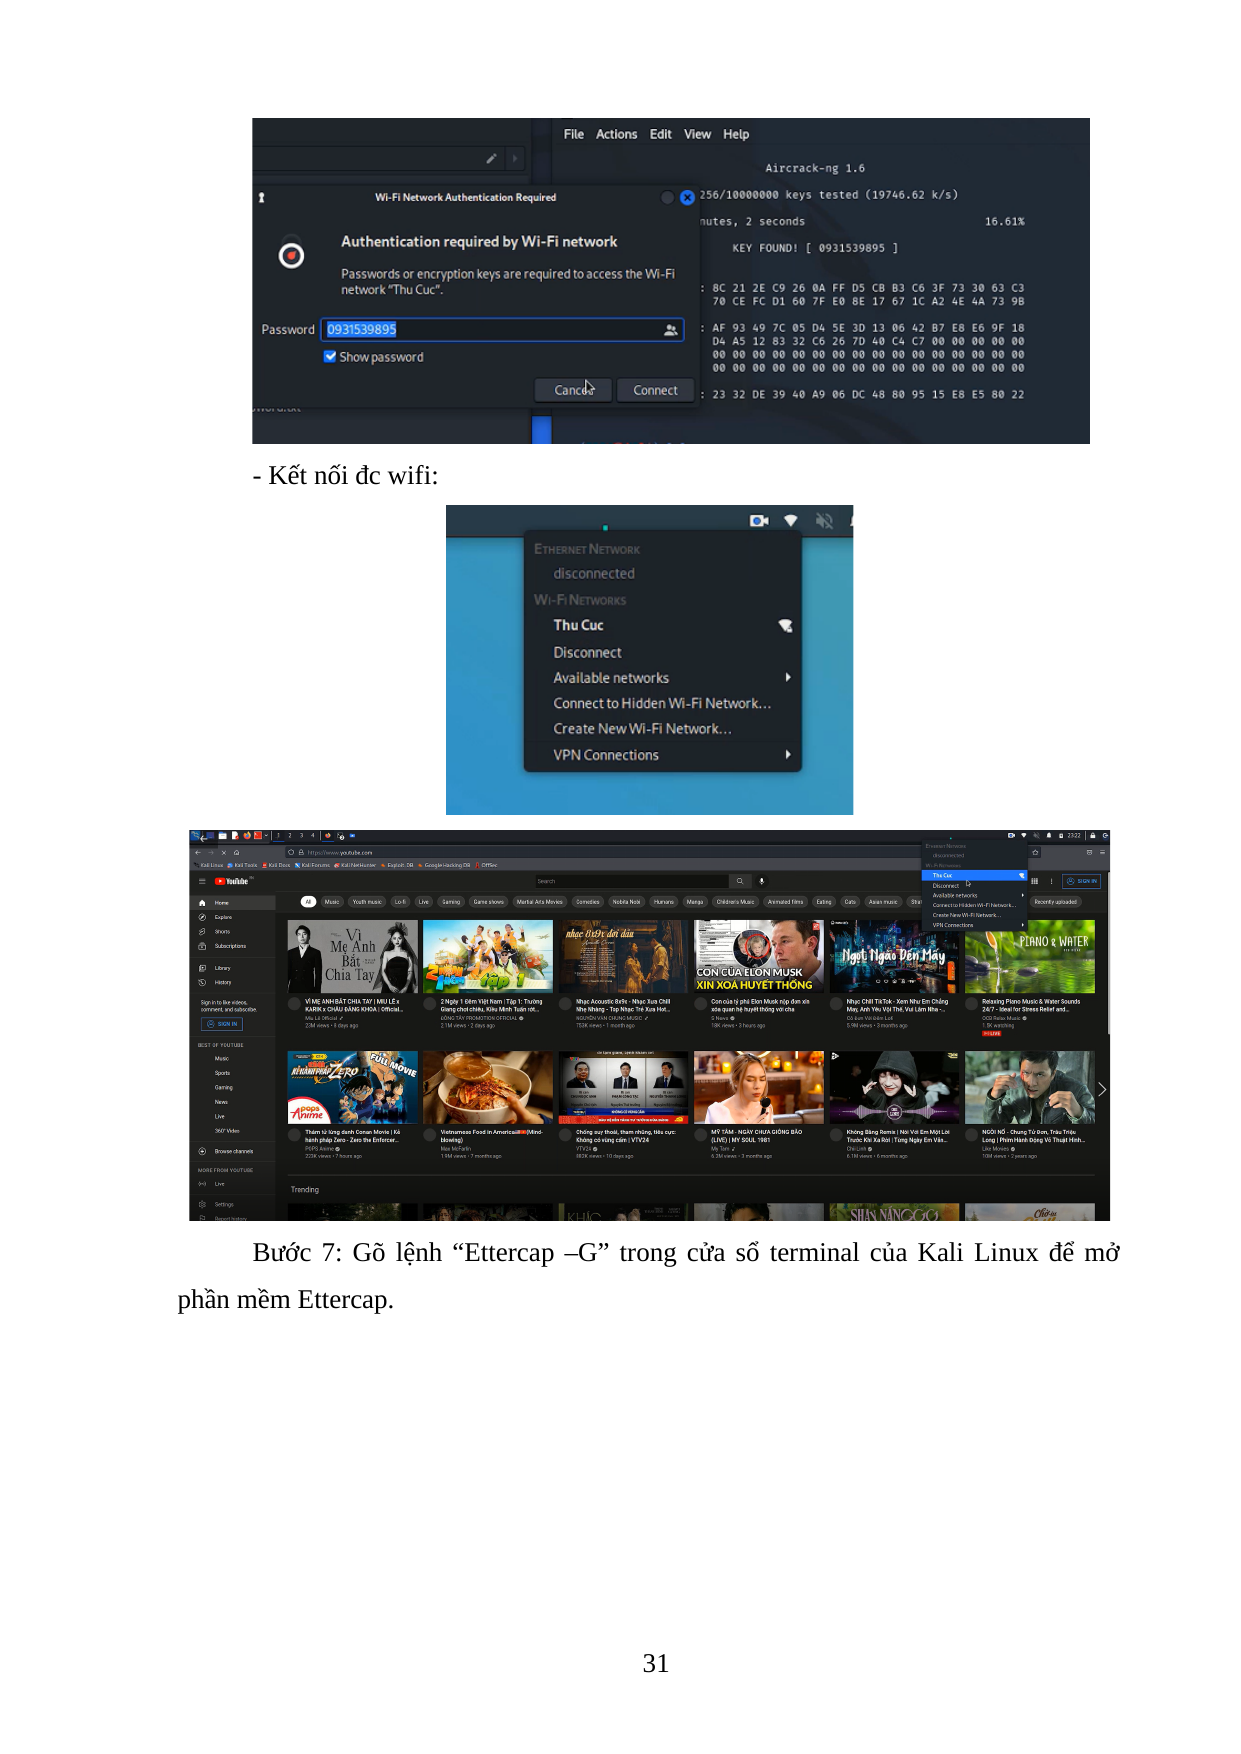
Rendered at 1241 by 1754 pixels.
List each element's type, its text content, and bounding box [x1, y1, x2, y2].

text Bước 7: Gõ lệnh “Ettercap –G” trong cửa sổ terminal của Kali Linux để mở phần mềm Ettercap. [177, 1236, 1122, 1314]
text - Kết nối đc wifi: [177, 459, 1122, 490]
picture [252, 118, 1090, 444]
picture [189, 830, 1110, 1221]
picture [446, 505, 854, 815]
